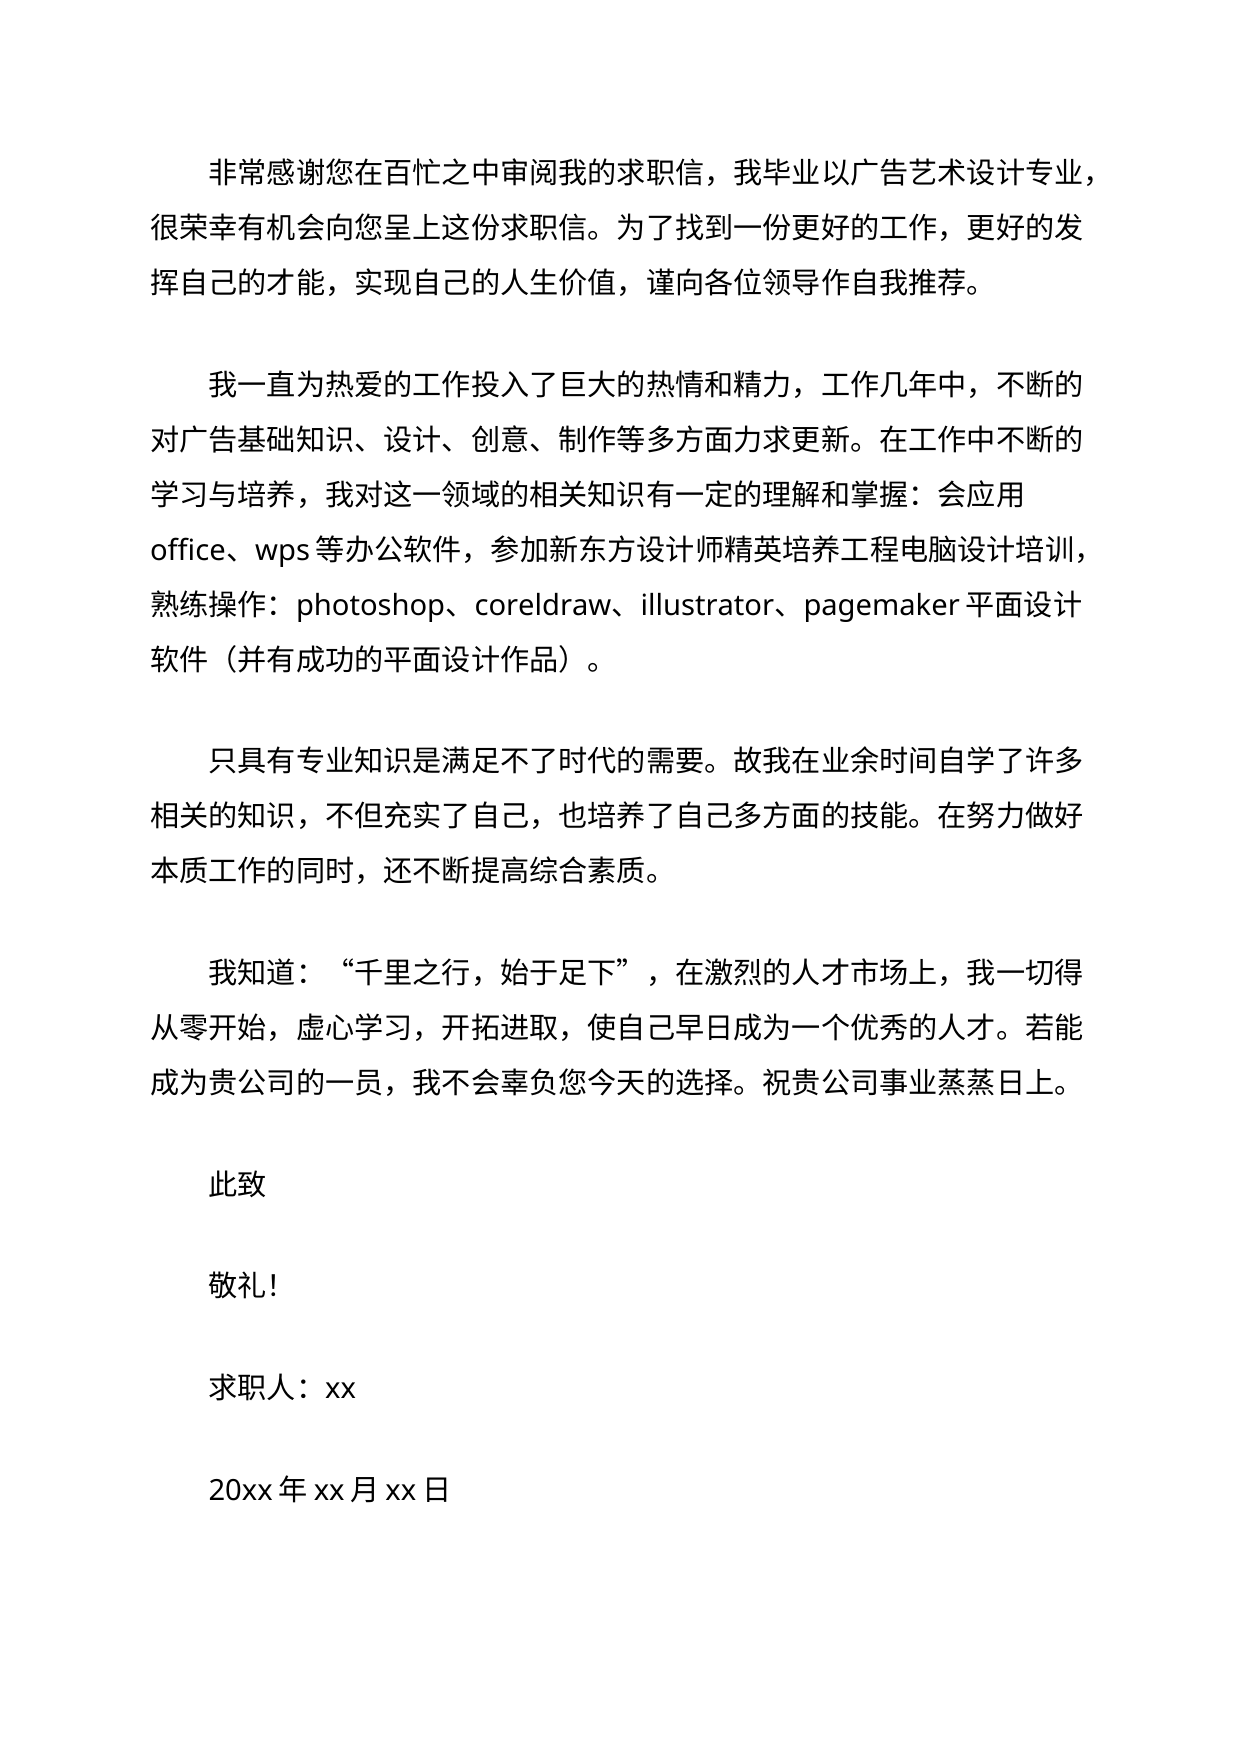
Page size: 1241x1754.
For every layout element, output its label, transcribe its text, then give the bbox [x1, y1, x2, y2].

text 20xx年xx月xx日 [150, 1467, 1090, 1509]
text 非常感谢您在百忙之中审阅我的求职信，我毕业以广告艺术设计专业，很荣幸有机会向您呈上这份求职信。为了找到一份更好的工作，更好的发挥自己的才能，实现自己的人生价值，谨向各位领导作自我推荐。 [150, 150, 1090, 302]
text 只具有专业知识是满足不了时代的需要。故我在业余时间自学了许多相关的知识，不但充实了自己，也培养了自己多方面的技能。在努力做好本质工作的同时，还不断提高综合素质。 [150, 738, 1090, 890]
text 我一直为热爱的工作投入了巨大的热情和精力，工作几年中，不断的对广告基础知识、设计、创意、制作等多方面力求更新。在工作中不断的学习与培养，我对这一领域的相关知识有一定的理解和掌握：会应用office、wps等办公软件，参加新东方设计师精英培养工程电脑设计培训，熟练操作：photoshop、coreldraw、illustrator、pagemaker平面设计软件（并有成功的平面设计作品）。 [150, 362, 1090, 678]
text 敬礼！ [150, 1263, 1090, 1305]
text 此致 [150, 1161, 1090, 1203]
text 求职人：xx [150, 1365, 1090, 1407]
text 我知道：“千里之行，始于足下”，在激烈的人才市场上，我一切得从零开始，虚心学习，开拓进取，使自己早日成为一个优秀的人才。若能成为贵公司的一员，我不会辜负您今天的选择。祝贵公司事业蒸蒸日上。 [150, 949, 1090, 1102]
